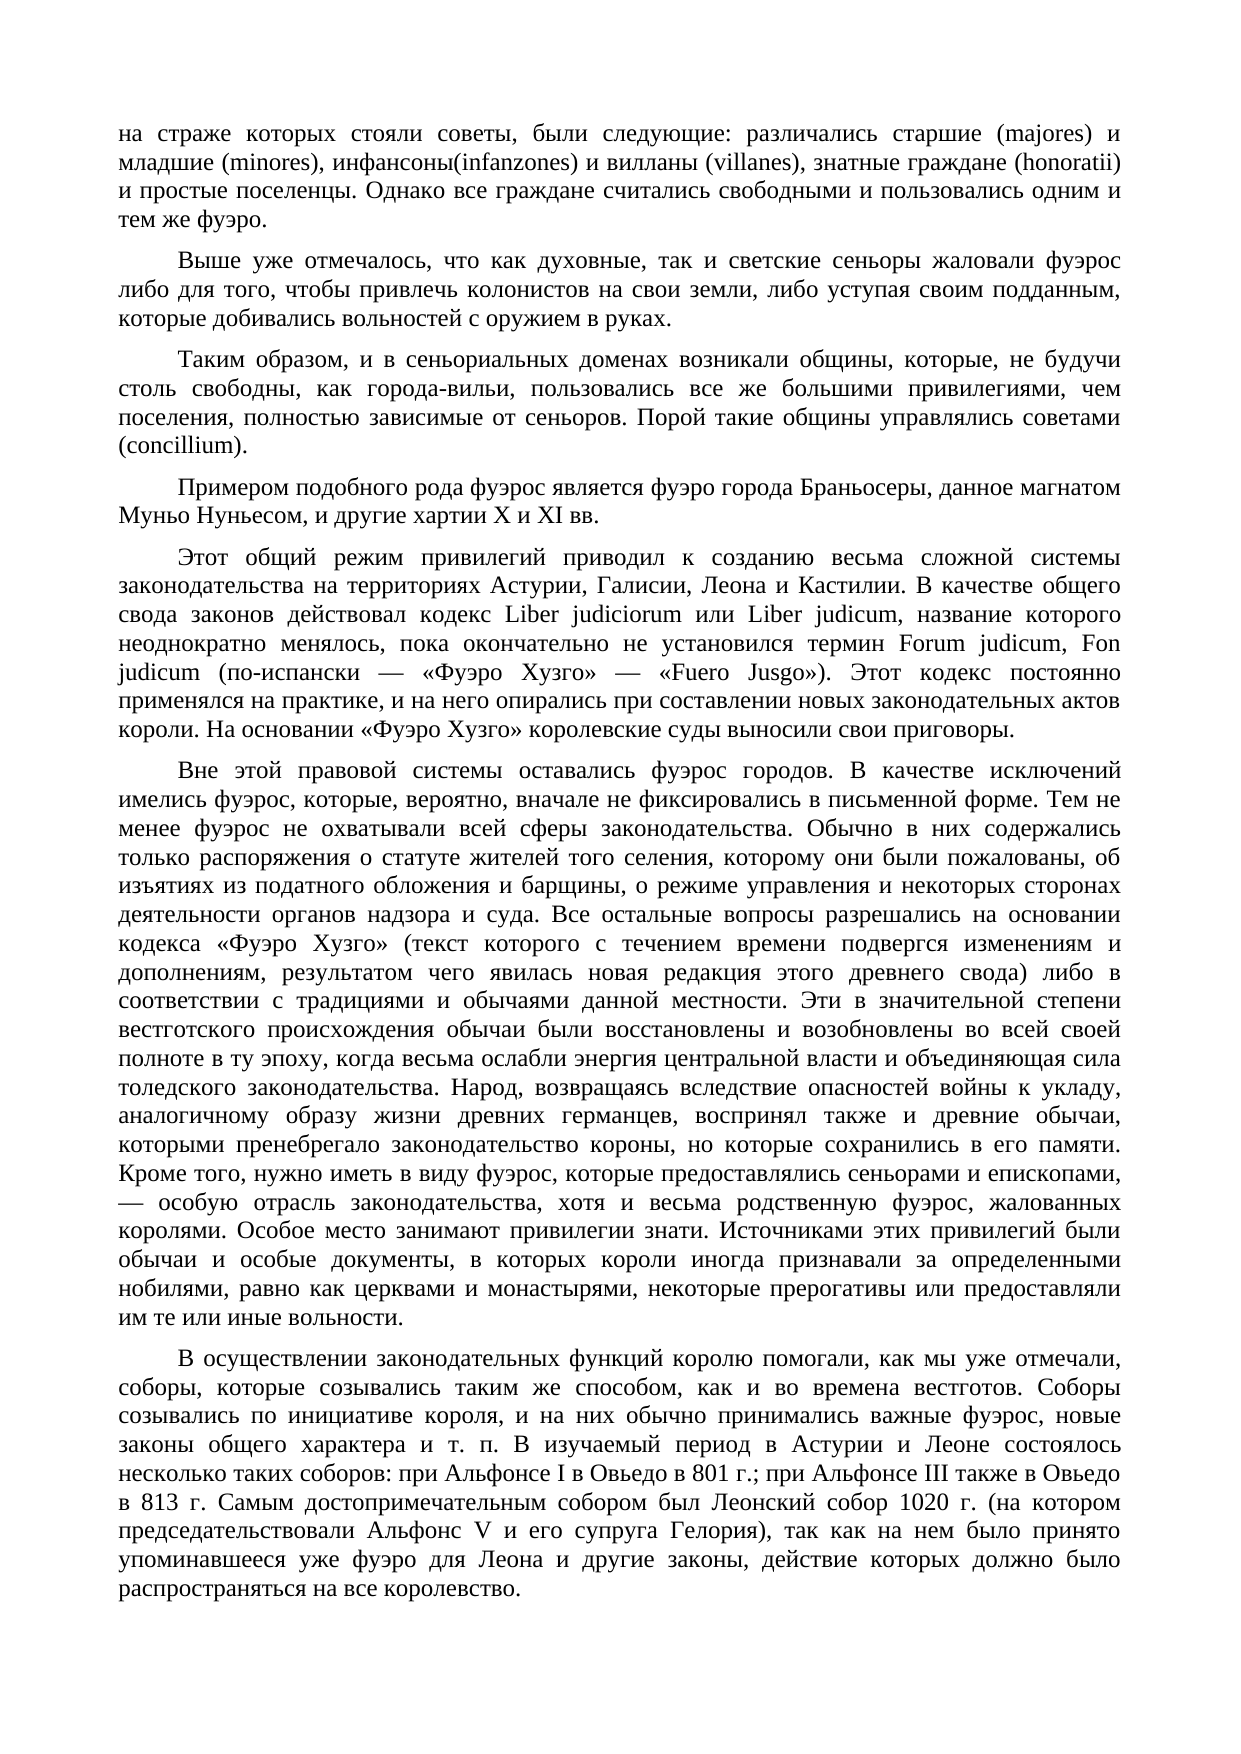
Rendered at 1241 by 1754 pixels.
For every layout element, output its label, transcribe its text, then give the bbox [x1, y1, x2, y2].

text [118, 118, 1122, 233]
text Примером подобного рода фуэрос является фуэро города Браньосеры, данное магнатом Муньо Нуньесом, и другие хартии X и XI вв. [118, 472, 1122, 529]
text В осуществлении законодательных функций королю помогали, как мы уже отмечали, соборы, которые созывались таким же способом, как и во времена вестготов. Соборы созывались по инициативе короля, и на них обычно принимались важные фуэрос, новые законы общего характера и т. п. В изучаемый период в Астурии и Леоне состоялось несколько таких соборов: при Альфонсе I в Овьедо в 801 г.; при Альфонсе III также в Овьедо в 813 г. Самым достопримечательным собором был Леонский собор 1020 г. (на котором председательствовали Альфонс V и его супруга Гелория), так как на нем было принято упоминавшееся уже фуэро для Леона и другие законы, действие которых должно было распространяться на все королевство. [118, 1343, 1122, 1602]
text Вне этой правовой системы оставались фуэрос городов. В качестве исключений имелись фуэрос, которые, вероятно, вначале не фиксировались в письменной форме. Тем не менее фуэрос не охватывали всей сферы законодательства. Обычно в них содержались только распоряжения о статуте жителей того селения, которому они были пожалованы, об изъятиях из податного обложения и барщины, о режиме управления и некоторых сторонах деятельности органов надзора и суда. Все остальные вопросы разрешались на основании кодекса «Фуэро Хузго» (текст которого с течением времени подвергся изменениям и дополнениям, результатом чего явилась новая редакция этого древнего свода) либо в соответствии с традициями и обычаями данной местности. Эти в значительной степени вестготского происхождения обычаи были восстановлены и возобновлены во всей своей полноте в ту эпоху, когда весьма ослабли энергия центральной власти и объединяющая сила толедского законодательства. Народ, возвращаясь вследствие опасностей войны к укладу, аналогичному образу жизни древних германцев, воспринял также и древние обычаи, которыми пренебрегало законодательство короны, но которые сохранились в его памяти. Кроме того, нужно иметь в виду фуэрос, которые предоставлялись сеньорами и епископами, — особую отрасль законодательства, хотя и весьма родственную фуэрос, жалованных королями. Особое место занимают привилегии знати. Источниками этих привилегий были обычаи и особые документы, в которых короли иногда признавали за определенными нобилями, равно как церквами и монастырями, некоторые прерогативы или предоставляли им те или иные вольности. [118, 756, 1122, 1331]
text Этот общий режим привилегий приводил к созданию весьма сложной системы законодательства на территориях Астурии, Галисии, Леона и Кастилии. В качестве общего свода законов действовал кодекс Liber judiciorum или Liber judicum, название которого неоднократно менялось, пока окончательно не установился термин Forum judicum, Fon judicum (по-испански — «Фуэро Хузго» — «Fuero Jusgo»). Этот кодекс постоянно применялся на практике, и на него опирались при составлении новых законодательных актов короли. На основании «Фуэро Хузго» королевские суды выносили свои приговоры. [118, 542, 1122, 743]
text Выше уже отмечалось, что как духовные, так и светские сеньоры жаловали фуэрос либо для того, чтобы привлечь колонистов на свои земли, либо уступая своим подданным, которые добивались вольностей с оружием в руках. [118, 246, 1122, 332]
text Таким образом, и в сеньориальных доменах возникали общины, которые, не будучи столь свободны, как города-вильи, пользовались все же большими привилегиями, чем поселения, полностью зависимые от сеньоров. Порой такие общины управлялись советами (concillium). [118, 344, 1122, 459]
